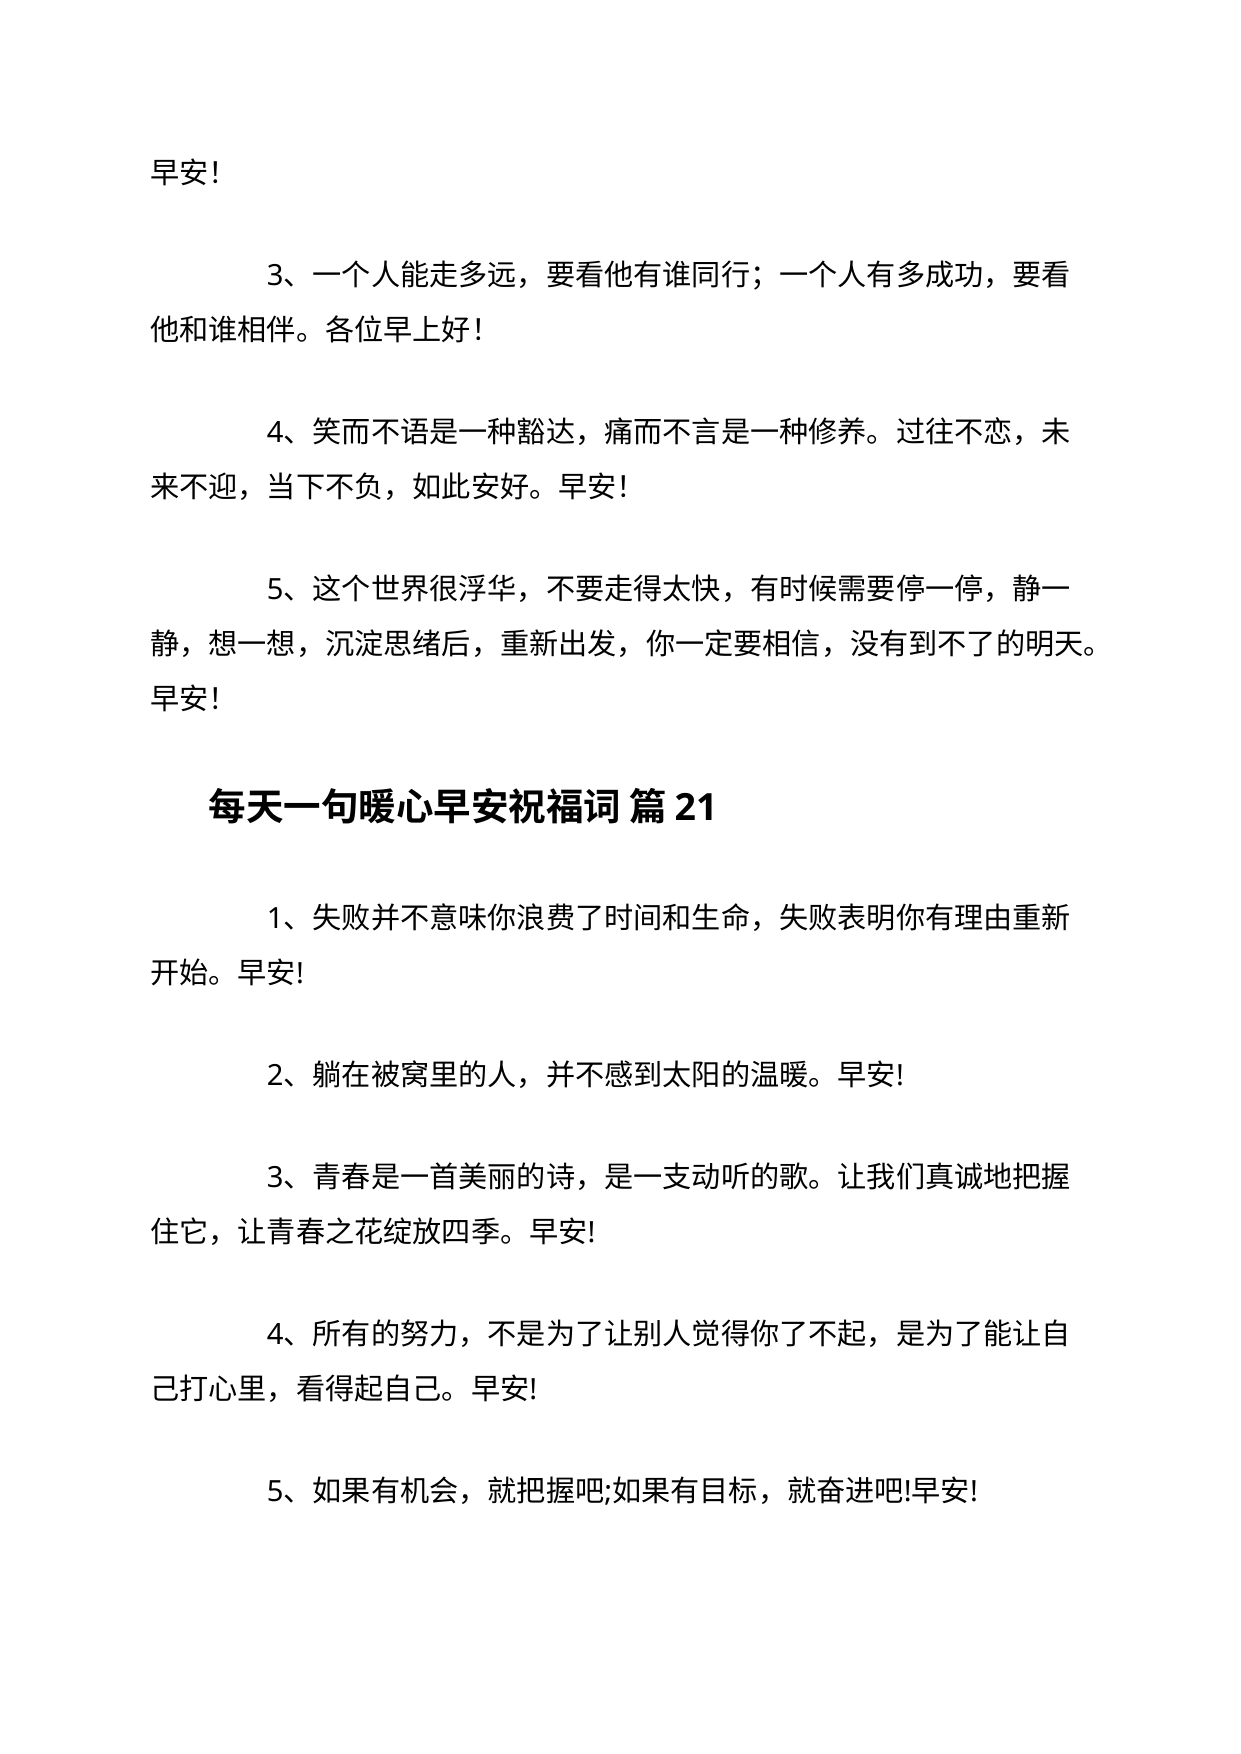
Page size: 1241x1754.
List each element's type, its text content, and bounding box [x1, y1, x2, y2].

text 3、一个人能走多远，要看他有谁同行；一个人有多成功，要看他和谁相伴。各位早上好！ [150, 252, 1090, 349]
text 5、如果有机会，就把握吧;如果有目标，就奋进吧!早安! [150, 1467, 1090, 1510]
text 每天一句暖心早安祝福词 篇21 [150, 777, 1090, 831]
text 3、青春是一首美丽的诗，是一支动听的歌。让我们真诚地把握住它，让青春之花绽放四季。早安! [150, 1153, 1090, 1251]
text 2、躺在被窝里的人，并不感到太阳的温暖。早安! [150, 1052, 1090, 1094]
text 4、所有的努力，不是为了让别人觉得你了不起，是为了能让自己打心里，看得起自己。早安! [150, 1311, 1090, 1408]
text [150, 150, 1090, 192]
text 1、失败并不意味你浪费了时间和生命，失败表明你有理由重新开始。早安! [150, 894, 1090, 992]
text 5、这个世界很浮华，不要走得太快，有时候需要停一停，静一静，想一想，沉淀思绪后，重新出发，你一定要相信，没有到不了的明天。早安！ [150, 565, 1090, 717]
text 4、笑而不语是一种豁达，痛而不言是一种修养。过往不恋，未来不迎，当下不负，如此安好。早安！ [150, 408, 1090, 506]
